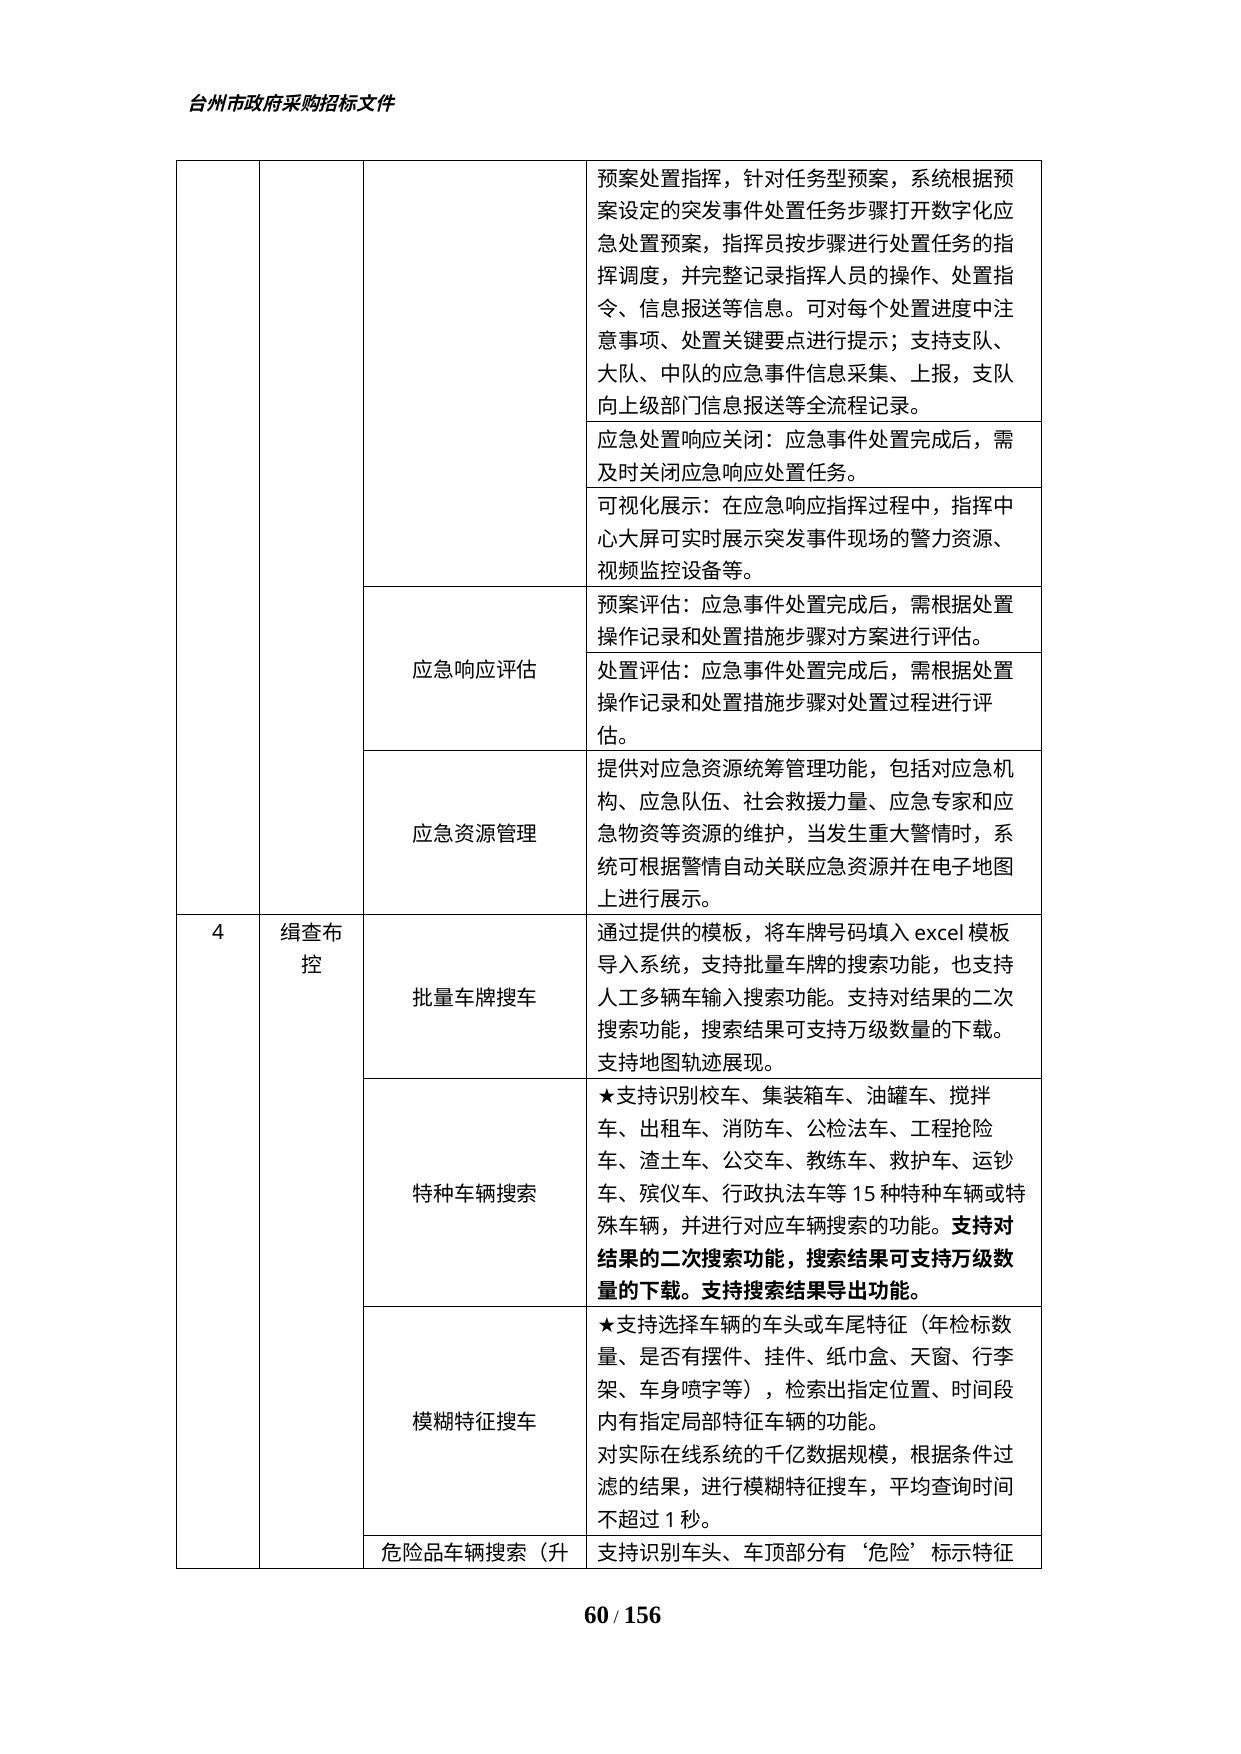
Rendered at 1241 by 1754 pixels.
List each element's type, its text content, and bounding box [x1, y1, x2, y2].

table_cell 预案评估：应急事件处置完成后，需根据处置操作记录和处置措施步骤对方案进行评估。 [587, 587, 1041, 652]
table_cell 通过提供的模板，将车牌号码填入excel模板导入系统，支持批量车牌的搜索功能，也支持人工多辆车输入搜索功能。支持对结果的二次搜索功能，搜索结果可支持万级数量的下载。支持地图轨迹展现。 [587, 915, 1041, 1077]
table_cell 应急资源管理 [364, 751, 586, 914]
table_cell ★支持识别校车、集装箱车、油罐车、搅拌车、出租车、消防车、公检法车、工程抢险车、渣土车、公交车、教练车、救护车、运钞车、殡仪车、行政执法车等15种特种车辆或特殊车辆，并进行对应车辆搜索的功能。支持对结果的二次搜索功能，搜索结果可支持万级数量的下载。支持搜索结果导出功能。 [587, 1079, 1041, 1306]
table_cell 4 [177, 915, 259, 1568]
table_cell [587, 161, 1041, 421]
table_cell 特种车辆搜索 [364, 1079, 586, 1306]
table_cell 批量车牌搜车 [364, 915, 586, 1077]
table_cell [587, 1536, 1041, 1568]
table_cell 应急处置响应关闭：应急事件处置完成后，需及时关闭应急响应处置任务。 [587, 422, 1041, 487]
table_cell 可视化展示：在应急响应指挥过程中，指挥中心大屏可实时展示突发事件现场的警力资源、视频监控设备等。 [587, 488, 1041, 586]
table_cell 处置评估：应急事件处置完成后，需根据处置操作记录和处置措施步骤对处置过程进行评估。 [587, 653, 1041, 750]
table_cell ★支持选择车辆的车头或车尾特征（年检标数量、是否有摆件、挂件、纸巾盒、天窗、行李架、车身喷字等），检索出指定位置、时间段内有指定局部特征车辆的功能。 对实际在线系统的千亿数据规模，根据条件过滤的结果，进行模糊特征搜车，平均查询时间不超过1秒。 [587, 1307, 1041, 1534]
table_cell 缉查布控 [260, 915, 363, 1568]
table_cell 提供对应急资源统筹管理功能，包括对应急机构、应急队伍、社会救援力量、应急专家和应急物资等资源的维护，当发生重大警情时，系统可根据警情自动关联应急资源并在电子地图上进行展示。 [587, 751, 1041, 914]
table_cell 应急响应评估 [364, 587, 586, 750]
table_cell 危险品车辆搜索（升级） [364, 1536, 586, 1568]
table_cell 模糊特征搜车 [364, 1307, 586, 1534]
